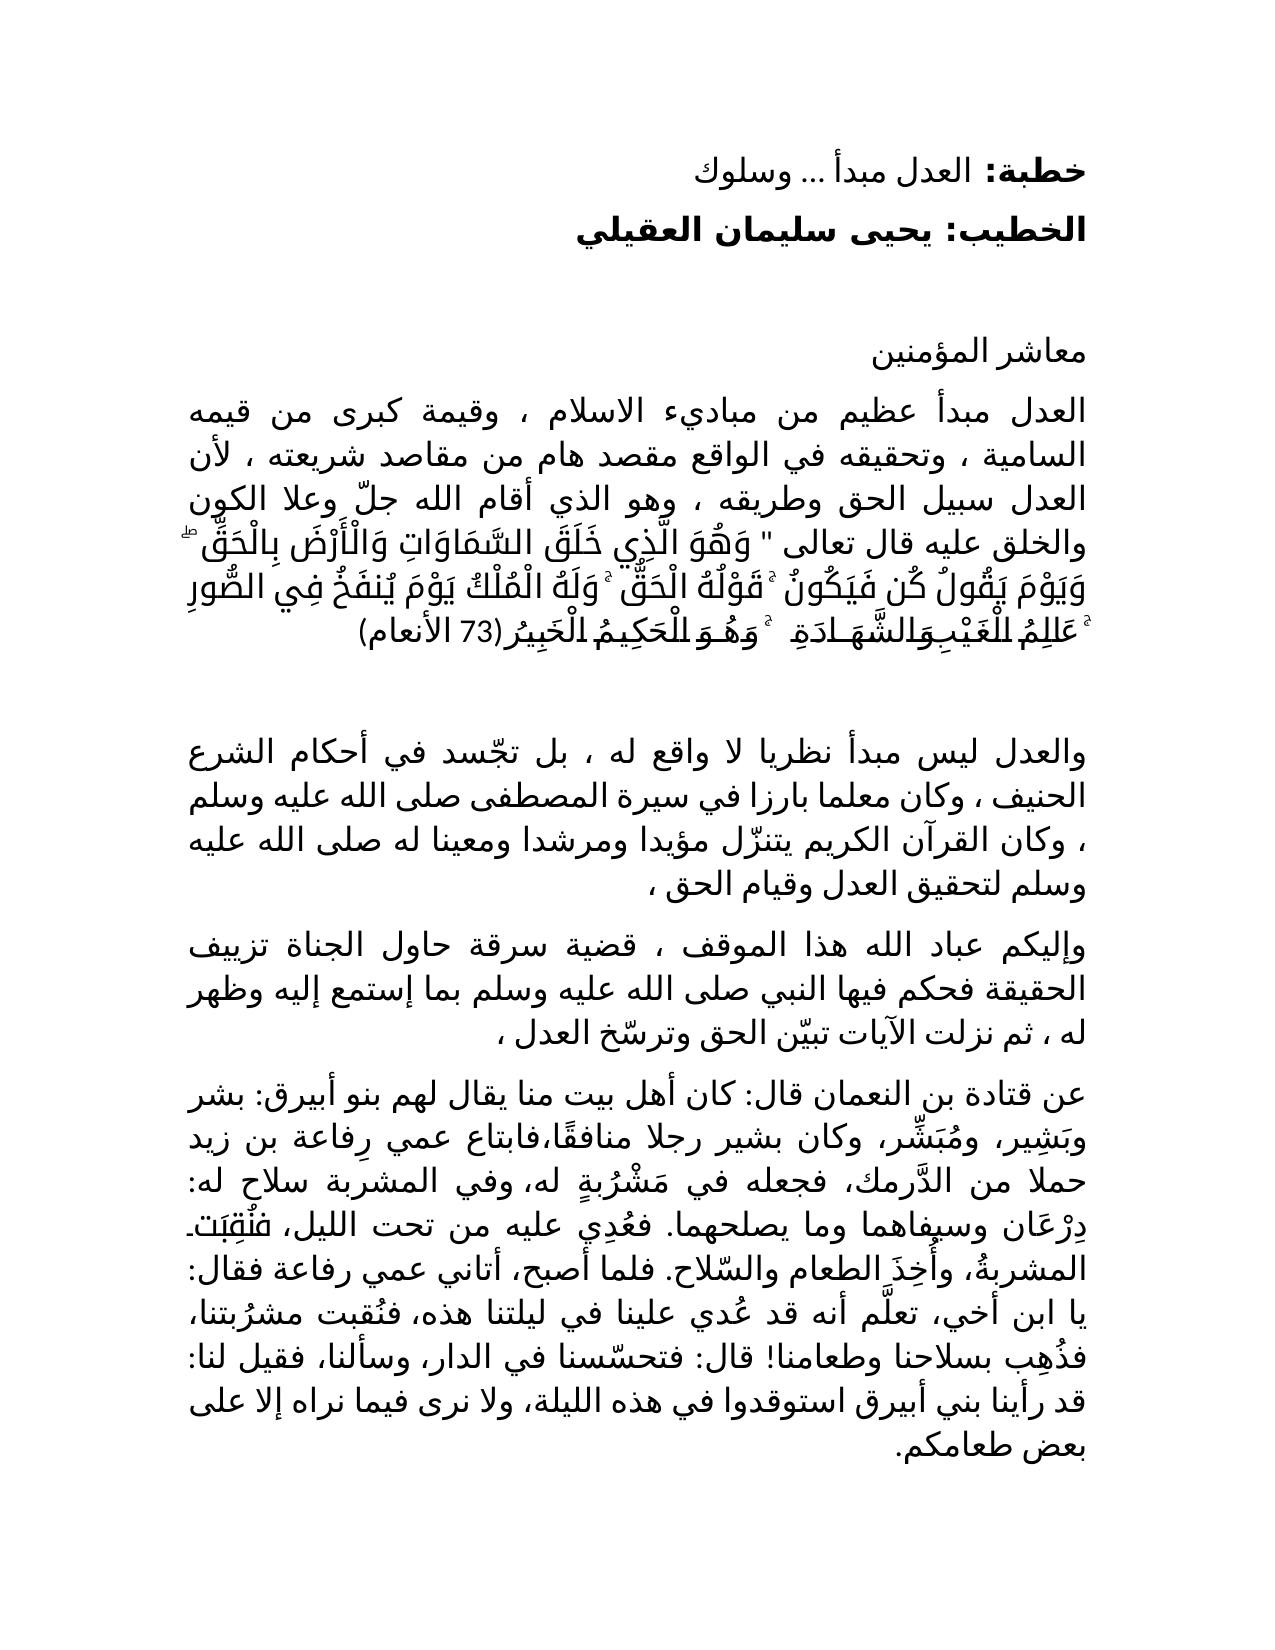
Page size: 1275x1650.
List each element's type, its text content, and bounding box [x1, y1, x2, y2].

text معاشر المؤمنين [187, 330, 1087, 371]
text وإليكم عباد الله هذا الموقف ، قضية سرقة حاول الجناة تزييف الحقيقة فحكم فيها النبي صلى الله عليه وسلم بما إستمع إليه وظهر له ، ثم نزلت الآيات تبيّن الحق وترسّخ العدل ، [187, 924, 1087, 1053]
text العدل مبدأ عظيم من مباديء الاسلام ، وقيمة كبرى من قيمه السامية ، وتحقيقه في الواقع مقصد هام من مقاصد شريعته ، لأن العدل سبيل الحق وطريقه ، وهو الذي أقام الله جلّ وعلا الكون والخلق عليه قال تعالى " وَهُوَ الَّذِي خَلَقَ السَّمَاوَاتِ وَالْأَرْضَ بِالْحَقِّ ۖ وَيَوْمَ يَقُولُ كُن فَيَكُونُ ۚ قَوْلُهُ الْحَقُّ ۚ وَلَهُ الْمُلْكُ يَوْمَ يُنفَخُ فِي الصُّورِ ۚ عَالِمُ الْغَيْبِ وَالشَّهَادَةِ ۚ وَهُوَ الْحَكِيمُ الْخَبِيرُ (73 الأنعام) [187, 390, 1087, 651]
text خطبة: العدل مبدأ ... وسلوك [187, 150, 1087, 191]
text عن قتادة بن النعمان قال: كان أهل بيت منا يقال لهم بنو أبيرق: بشر وبَشِير، ومُبَشِّر، وكان بشير رجلا منافقًا،فابتاع عمي رِفاعة بن زيد حملا من الدَّرمك، فجعله في مَشْرُبةٍ له، وفي المشربة سلاح له: دِرْعَان وسيفاهما وما يصلحهما. فعُدِي عليه من تحت الليل، فنُقِبَت المشربةُ، وأُخِذَ الطعام والسّلاح. فلما أصبح، أتاني عمي رفاعة فقال: يا ابن أخي، تعلَّم أنه قد عُدي علينا في ليلتنا هذه، فنُقبت مشرُبتنا، فذُهِب بسلاحنا وطعامنا! قال: فتحسّسنا في الدار، وسألنا، فقيل لنا: قد رأينا بني أبيرق استوقدوا في هذه الليلة، ولا نرى فيما نراه إلا على بعض طعامكم. [187, 1072, 1087, 1465]
text والعدل ليس مبدأ نظريا لا واقع له ، بل تجّسد في أحكام الشرع الحنيف ، وكان معلما بارزا في سيرة المصطفى صلى الله عليه وسلم ، وكان القرآن الكريم يتنزّل مؤيدا ومرشدا ومعينا له صلى الله عليه وسلم لتحقيق العدل وقيام الحق ، [187, 731, 1087, 904]
text الخطيب: يحيى سليمان العقيلي [187, 211, 1087, 249]
